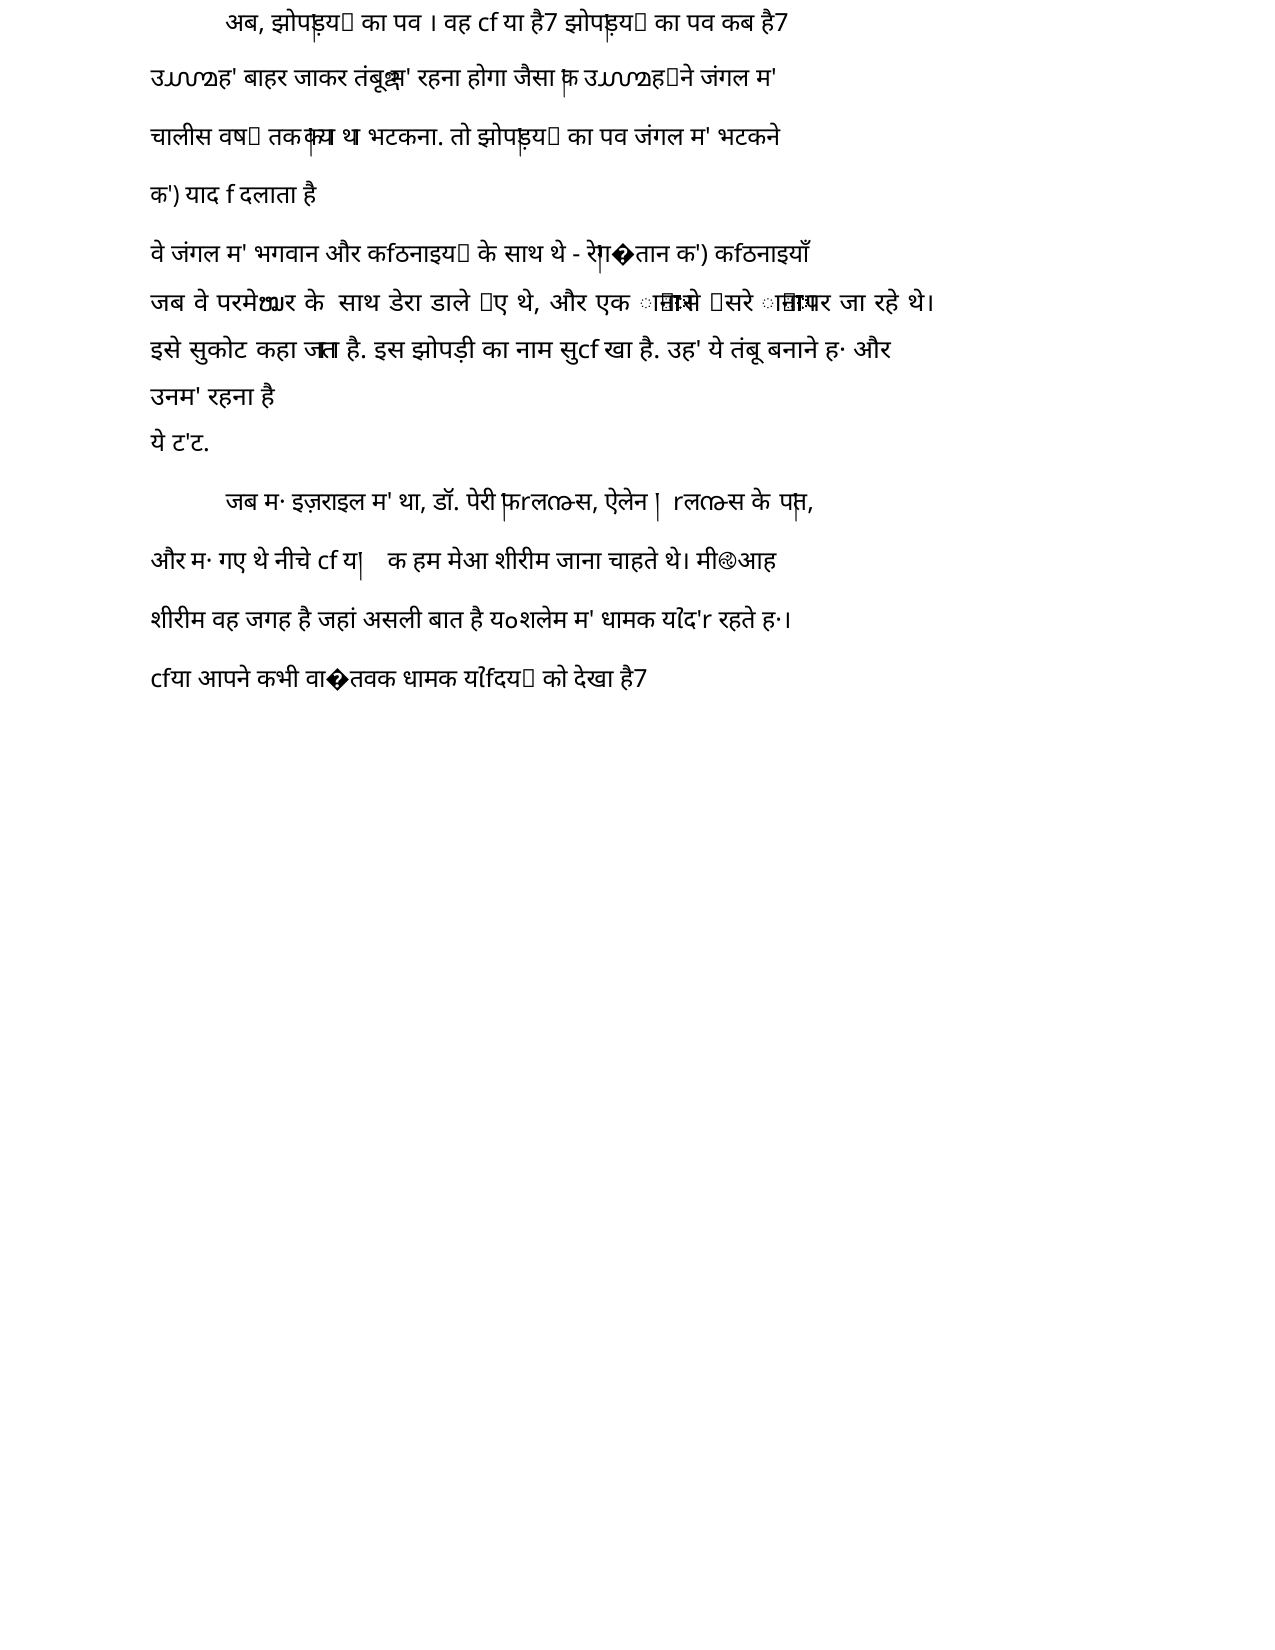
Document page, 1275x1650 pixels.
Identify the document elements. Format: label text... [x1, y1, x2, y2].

text वे जंगल म' भगवान और कfठनाइय๻ के साथ थे - रे།ग�तान क') कfठनाइयाँ [150, 236, 1137, 270]
text अब, झोप།ड़य๻ का पव । वह cfया है7 झोप།ड़य๻ का पव कब है7 [225, 4, 1137, 38]
text जब वे परमेໝर के साथ डेरा डाले แए थे, और एक ໦ान से ๒सरे ໦ान पर जा रहे थे। इसे सुकोट कहा जाता है. इस झोपड़ी का नाम सुcfखा है. उ൸ह' ये तंबू बनाने ह· और उनम' रहना है [150, 274, 945, 414]
text जब म· इज़राइल म' था, डॉ. पेरी །फrल൹स, ऐलेन །फrल൹स के प།त, और म· गए थे नीचे cfय๻།क हम मेआ शीरीम जाना चाहते थे। मी࿋आह शीरीम वह जगह है जहां असली बात है य๐शलेम म' धा༦मक यใद'r रहते ह·। cfया आपने कभी वा�त།वक धा༦मक यใfदय๻ को देखा है7 [150, 484, 824, 695]
text उ൸ह' बाहर जाकर तंबूຌ म' रहना होगा जैसा །क उ൸ह๻ने जंगल म' चालीस वष๽ तक །कया था भटकना. तो झोप།ड़य๻ का पव जंगल म' भटकने क') याद fदलाता है [150, 59, 803, 211]
text ये ट'ट. [150, 425, 1137, 459]
